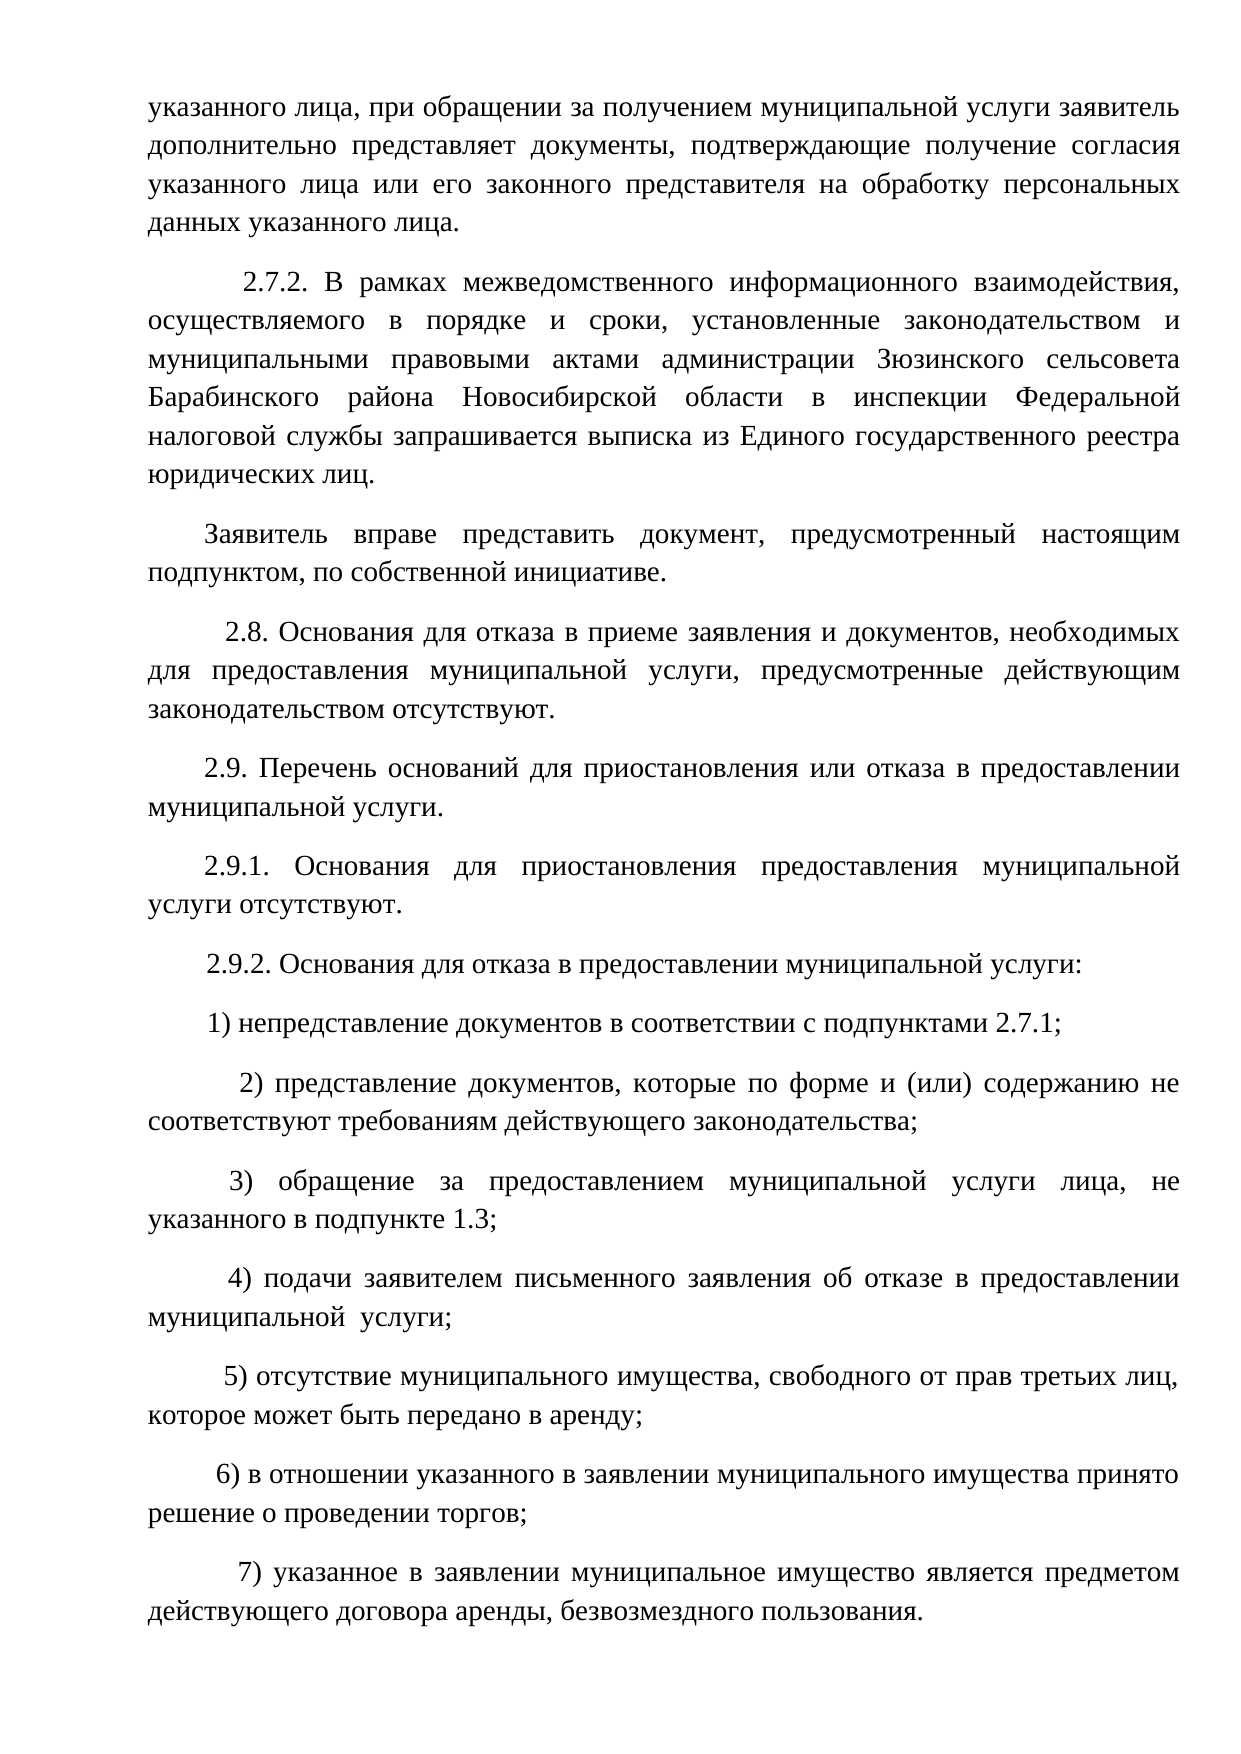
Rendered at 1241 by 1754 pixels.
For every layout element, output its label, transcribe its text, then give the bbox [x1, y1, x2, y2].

text 2.9.1. Основания для приостановления предоставления муниципальной услуги отсутствуют. [148, 848, 1181, 920]
text 1) непредставление документов в соответствии с подпунктами 2.7.1; [148, 1005, 1181, 1039]
text 2.7.2. В рамках межведомственного информационного взаимодействия, осуществляемого в порядке и сроки, установленные законодательством и муниципальными правовыми актами администрации Зюзинского сельсовета Барабинского района Новосибирской области в инспекции Федеральной налоговой службы запрашивается выписка из Единого государственного реестра юридических лиц. [148, 264, 1181, 490]
text 4) подачи заявителем письменного заявления об отказе в предоставлении муниципальной услуги; [148, 1261, 1181, 1333]
text 2) представление документов, которые по форме и (или) содержанию не соответствуют требованиям действующего законодательства; [148, 1065, 1181, 1137]
text 3) обращение за предоставлением муниципальной услуги лица, не указанного в подпункте 1.3; [148, 1163, 1181, 1235]
text 2.9.2. Основания для отказа в предоставлении муниципальной услуги: [148, 946, 1181, 979]
text 2.8. Основания для отказа в приеме заявления и документов, необходимых для предоставления муниципальной услуги, предусмотренные действующим законодательством отсутствуют. [148, 614, 1181, 724]
text 7) указанное в заявлении муниципальное имущество является предметом действующего договора аренды, безвозмездного пользования. [148, 1554, 1181, 1626]
text 6) в отношении указанного в заявлении муниципального имущества принято решение о проведении торгов; [148, 1456, 1181, 1528]
text 5) отсутствие муниципального имущества, свободного от прав третьих лиц, которое может быть передано в аренду; [148, 1358, 1181, 1431]
text 2.9. Перечень оснований для приостановления или отказа в предоставлении муниципальной услуги. [148, 750, 1181, 822]
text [148, 89, 1181, 238]
text Заявитель вправе представить документ, предусмотренный настоящим подпунктом, по собственной инициативе. [148, 516, 1181, 588]
